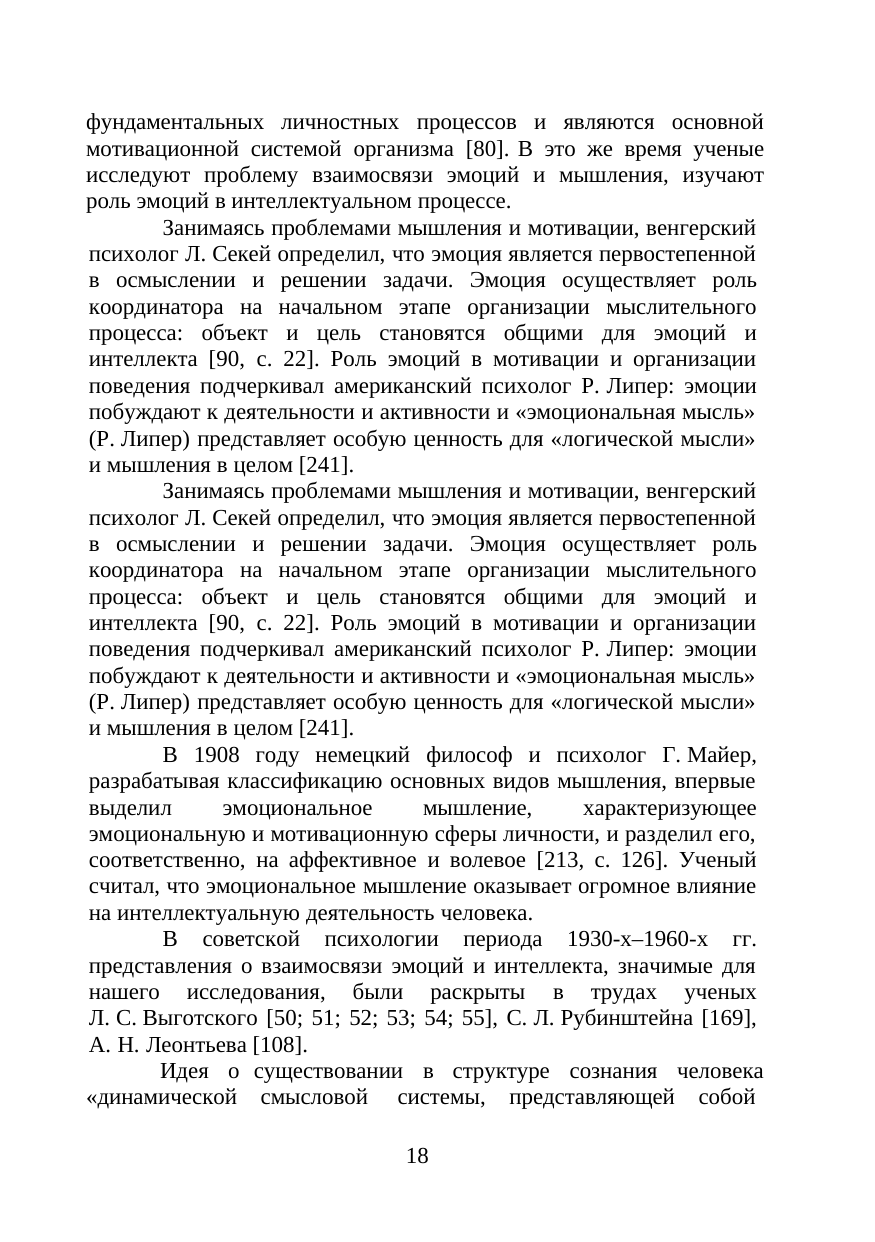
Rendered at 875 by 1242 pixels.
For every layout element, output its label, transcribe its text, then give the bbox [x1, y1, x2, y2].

text Занимаясь проблемами мышления и мотивации, венгерский психолог Л. Секей определил, что эмоция является первостепенной в осмыслении и решении задачи. Эмоция осуществляет роль координатора на начальном этапе организации мыслительного процесса: объект и цель становятся общими для эмоций и интеллекта [90, с. 22]. Роль эмоций в мотивации и организации поведения подчеркивал американский психолог Р. Липер: эмоции побуждают к деятельности и активности и «эмоциональная мысль» (Р. Липер) представляет особую ценность для «логической мысли» и мышления в целом [241]. [89, 214, 757, 477]
text Идея о существовании в структуре сознания человека «динамической смысловой системы, представляющей собой [86, 1057, 764, 1110]
text фундаментальных личностных процессов и являются основной мотивационной системой организма [80]. В это же время ученые исследуют проблему взаимосвязи эмоций и мышления, изучают роль эмоций в интеллектуальном процессе. [86, 108, 764, 214]
text В 1908 году немецкий философ и психолог Г. Майер, разрабатывая классификацию основных видов мышления, впервые выделил эмоциональное мышление, характеризующее эмоциональную и мотивационную сферы личности, и разделил его, соответственно, на аффективное и волевое [213, с. 126]. Ученый считал, что эмоциональное мышление оказывает огромное влияние на интеллектуальную деятельность человека. [89, 741, 757, 925]
text В советской психологии периода 1930-х–1960-х гг. представления о взаимосвязи эмоций и интеллекта, значимые для нашего исследования, были раскрыты в трудах ученых Л. С. Выготского [50; 51; 52; 53; 54; 55], С. Л. Рубинштейна [169], А. Н. Леонтьева [108]. [89, 925, 757, 1057]
text Занимаясь проблемами мышления и мотивации, венгерский психолог Л. Секей определил, что эмоция является первостепенной в осмыслении и решении задачи. Эмоция осуществляет роль координатора на начальном этапе организации мыслительного процесса: объект и цель становятся общими для эмоций и интеллекта [90, с. 22]. Роль эмоций в мотивации и организации поведения подчеркивал американский психолог Р. Липер: эмоции побуждают к деятельности и активности и «эмоциональная мысль» (Р. Липер) представляет особую ценность для «логической мысли» и мышления в целом [241]. [89, 477, 757, 741]
